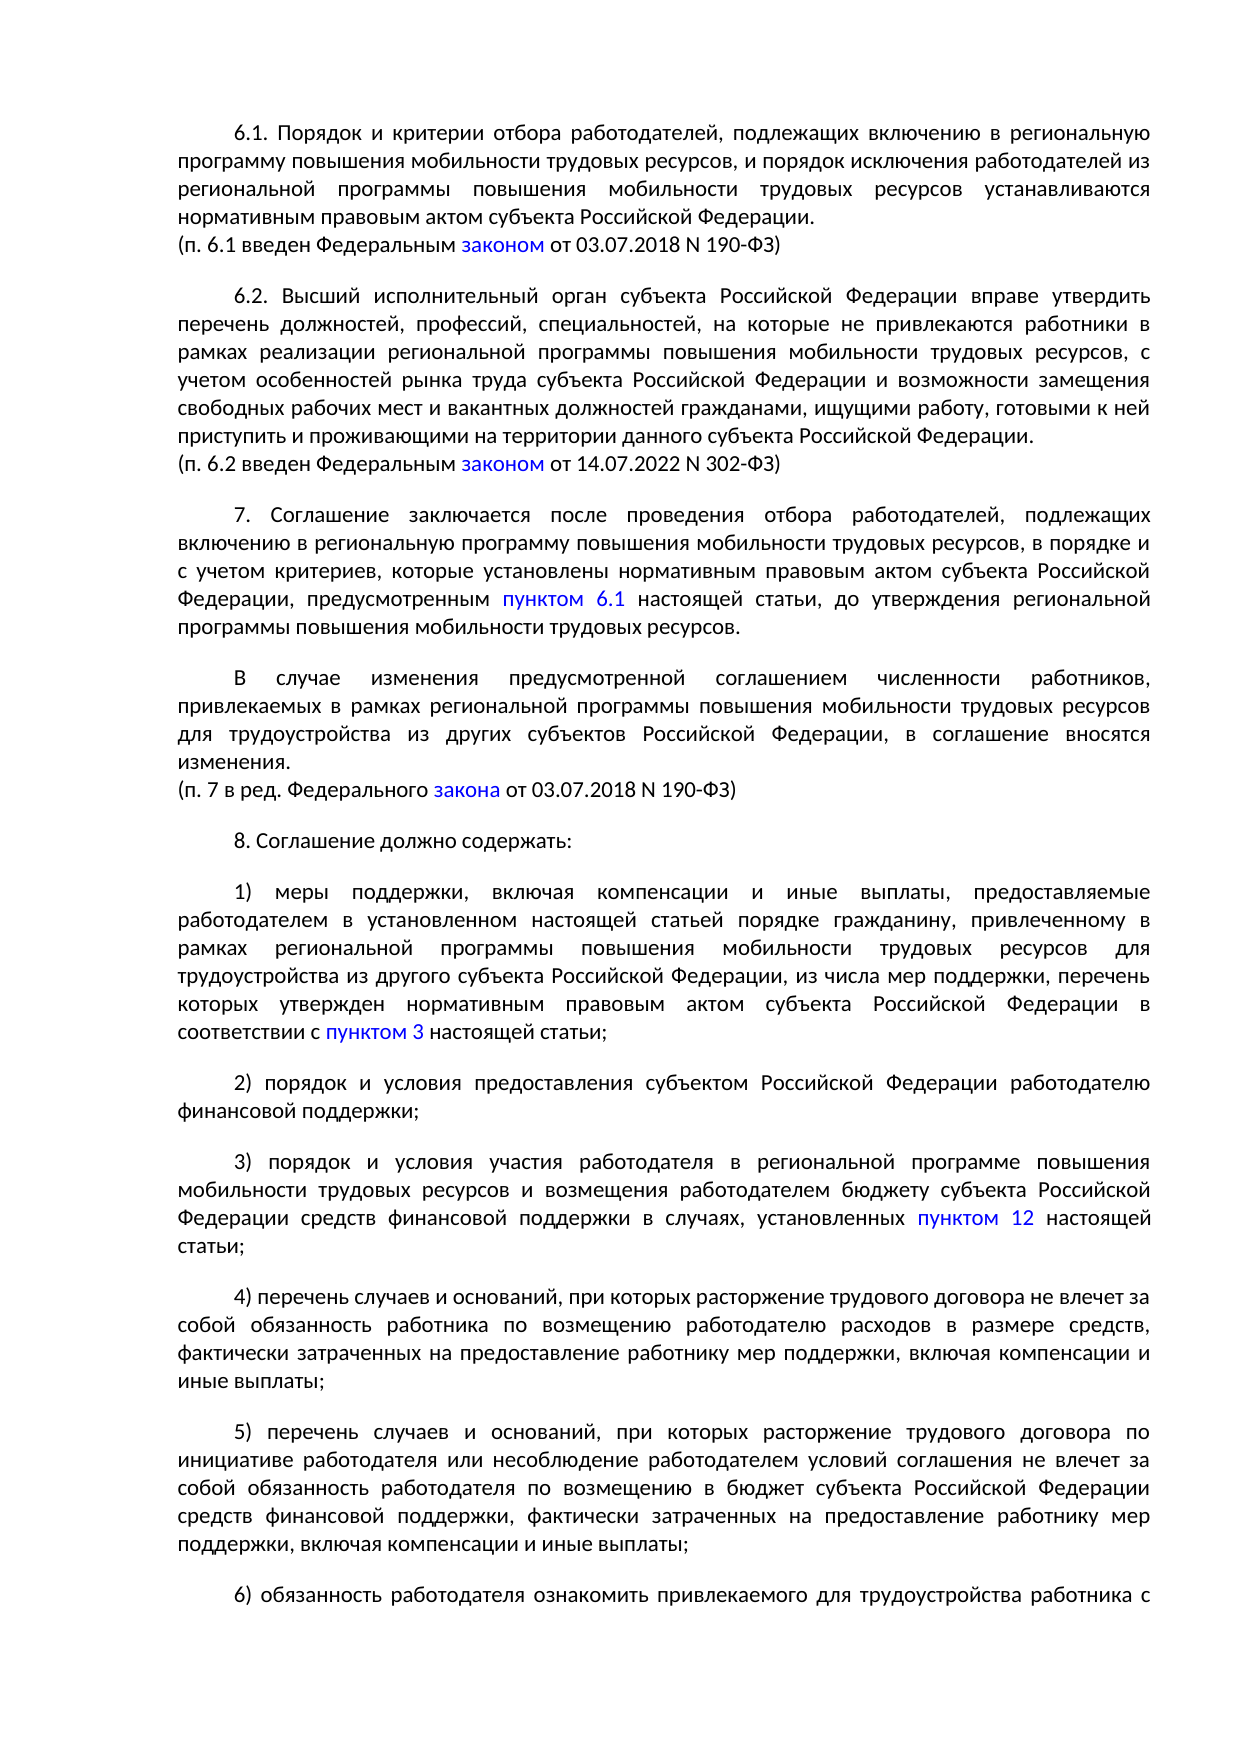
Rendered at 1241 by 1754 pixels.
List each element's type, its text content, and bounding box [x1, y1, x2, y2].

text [177, 1580, 1152, 1608]
text (п. 6.1 введен Федеральным законом от 03.07.2018 N 190-ФЗ) [177, 230, 1152, 258]
text 7. Соглашение заключается после проведения отбора работодателей, подлежащих включению в региональную программу повышения мобильности трудовых ресурсов, в порядке и с учетом критериев, которые установлены нормативным правовым актом субъекта Российской Федерации, предусмотренным пунктом 6.1 настоящей статьи, до утверждения региональной программы повышения мобильности трудовых ресурсов. [177, 500, 1152, 640]
text В случае изменения предусмотренной соглашением численности работников, привлекаемых в рамках региональной программы повышения мобильности трудовых ресурсов для трудоустройства из других субъектов Российской Федерации, в соглашение вносятся изменения. [177, 663, 1152, 775]
text 5) перечень случаев и оснований, при которых расторжение трудового договора по инициативе работодателя или несоблюдение работодателем условий соглашения не влечет за собой обязанность работодателя по возмещению в бюджет субъекта Российской Федерации средств финансовой поддержки, фактически затраченных на предоставление работнику мер поддержки, включая компенсации и иные выплаты; [177, 1417, 1152, 1557]
text (п. 7 в ред. Федерального закона от 03.07.2018 N 190-ФЗ) [177, 775, 1152, 803]
text 3) порядок и условия участия работодателя в региональной программе повышения мобильности трудовых ресурсов и возмещения работодателем бюджету субъекта Российской Федерации средств финансовой поддержки в случаях, установленных пунктом 12 настоящей статьи; [177, 1147, 1152, 1259]
text (п. 6.2 введен Федеральным законом от 14.07.2022 N 302-ФЗ) [177, 449, 1152, 477]
text 2) порядок и условия предоставления субъектом Российской Федерации работодателю финансовой поддержки; [177, 1068, 1152, 1124]
text 6.1. Порядок и критерии отбора работодателей, подлежащих включению в региональную программу повышения мобильности трудовых ресурсов, и порядок исключения работодателей из региональной программы повышения мобильности трудовых ресурсов устанавливаются нормативным правовым актом субъекта Российской Федерации. [177, 118, 1152, 230]
text 1) меры поддержки, включая компенсации и иные выплаты, предоставляемые работодателем в установленном настоящей статьей порядке гражданину, привлеченному в рамках региональной программы повышения мобильности трудовых ресурсов для трудоустройства из другого субъекта Российской Федерации, из числа мер поддержки, перечень которых утвержден нормативным правовым актом субъекта Российской Федерации в соответствии с пунктом 3 настоящей статьи; [177, 877, 1152, 1045]
text 8. Соглашение должно содержать: [177, 826, 1152, 854]
text 6.2. Высший исполнительный орган субъекта Российской Федерации вправе утвердить перечень должностей, профессий, специальностей, на которые не привлекаются работники в рамках реализации региональной программы повышения мобильности трудовых ресурсов, с учетом особенностей рынка труда субъекта Российской Федерации и возможности замещения свободных рабочих мест и вакантных должностей гражданами, ищущими работу, готовыми к ней приступить и проживающими на территории данного субъекта Российской Федерации. [177, 281, 1152, 449]
text 4) перечень случаев и оснований, при которых расторжение трудового договора не влечет за собой обязанность работника по возмещению работодателю расходов в размере средств, фактически затраченных на предоставление работнику мер поддержки, включая компенсации и иные выплаты; [177, 1282, 1152, 1394]
